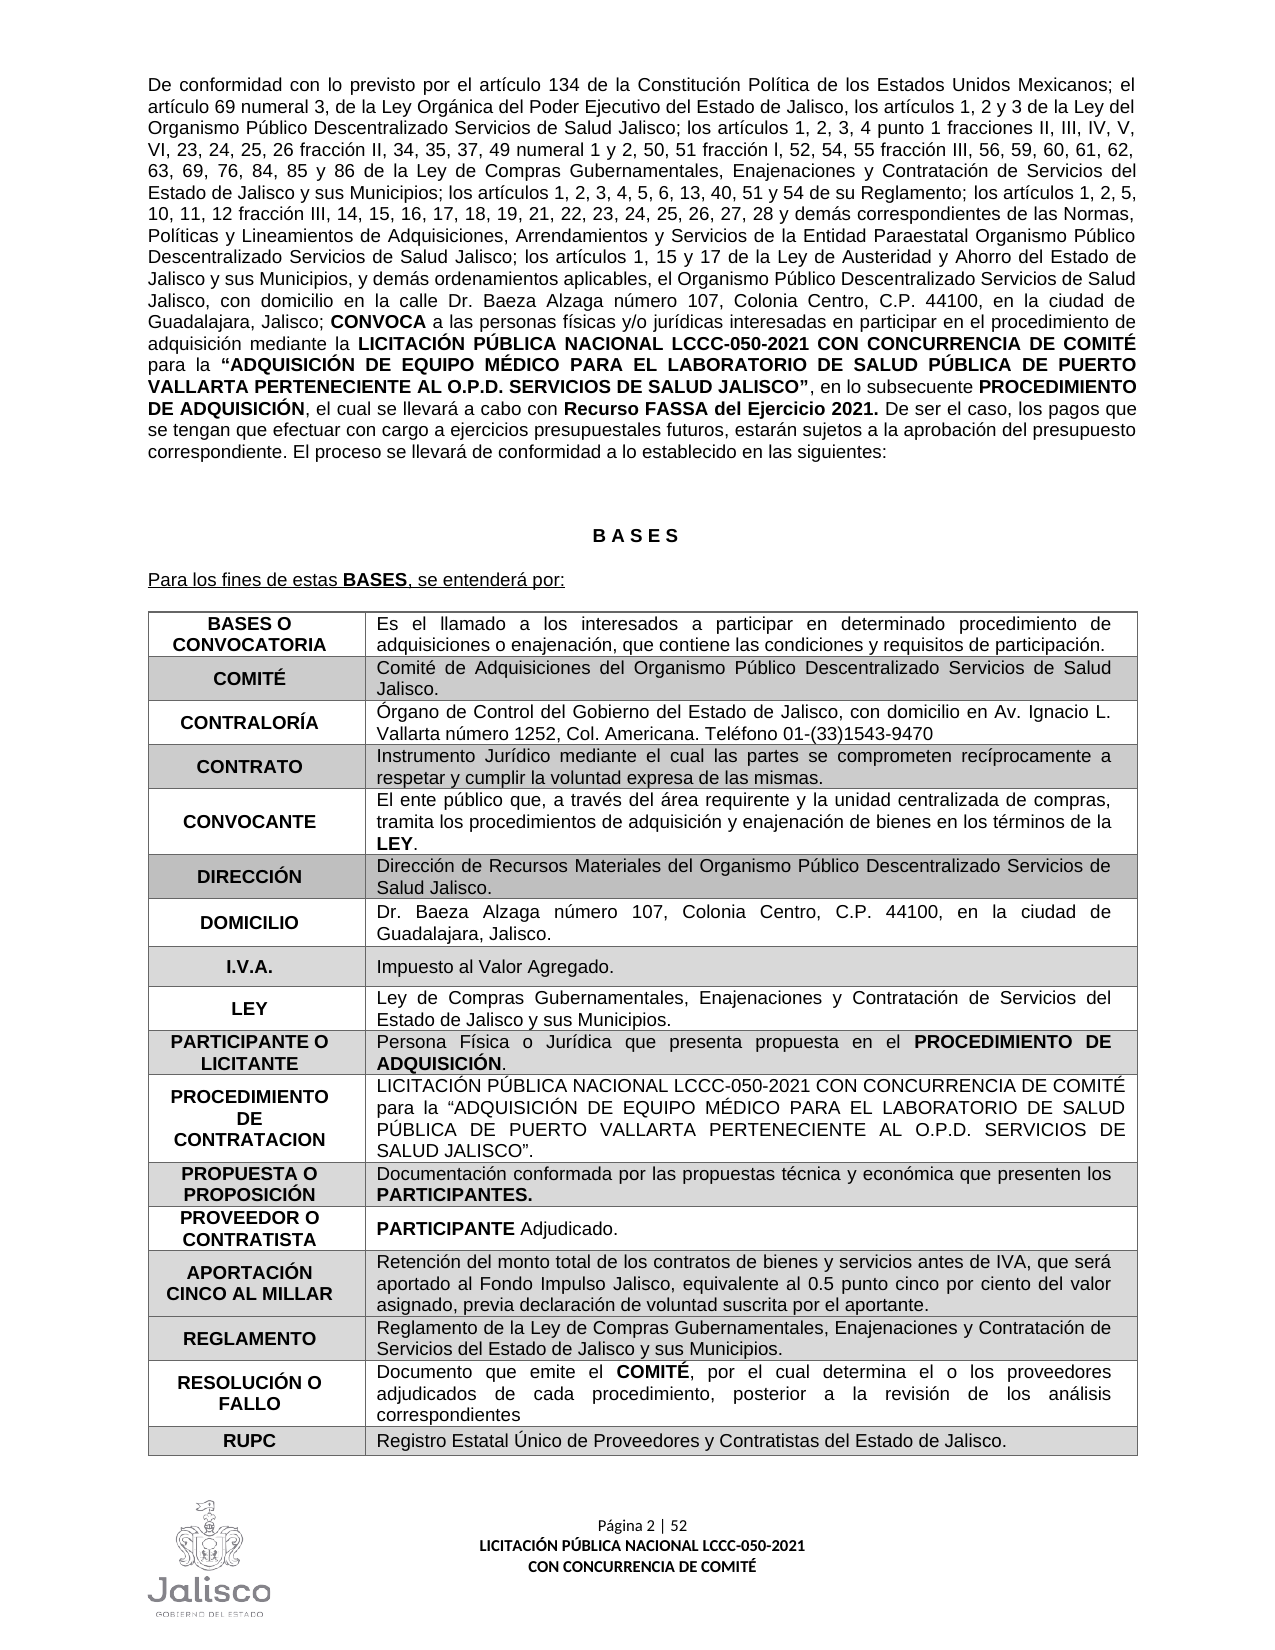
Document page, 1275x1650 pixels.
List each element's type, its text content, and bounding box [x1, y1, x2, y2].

table_cell COMITÉ [149, 657, 365, 700]
table_cell LEY [149, 987, 365, 1030]
table_cell Persona Física o Jurídica que presenta propuesta en el PROCEDIMIENTO DE ADQUISICIÓN. [366, 1031, 1137, 1074]
table_cell Comité de Adquisiciones del Organismo Público Descentralizado Servicios de Salud Jalisco. [366, 657, 1137, 700]
table_cell REGLAMENTO [149, 1317, 365, 1360]
text De conformidad con lo previsto por el artículo 134 de la Constitución Política de los Estados Unidos Mexicanos; el artículo 69 numeral 3, de la Ley Orgánica del Poder Ejecutivo del Estado de Jalisco, los artículos 1, 2 y 3 de la Ley del Organismo Público Descentralizado Servicios de Salud Jalisco; los artículos 1, 2, 3, 4 punto 1 fracciones II, III, IV, V, VI, 23, 24, 25, 26 fracción II, 34, 35, 37, 49 numeral 1 y 2, 50, 51 fracción l, 52, 54, 55 fracción III, 56, 59, 60, 61, 62, 63, 69, 76, 84, 85 y 86 de la Ley de Compras Gubernamentales, Enajenaciones y Contratación de Servicios del Estado de Jalisco y sus Municipios; los artículos 1, 2, 3, 4, 5, 6, 13, 40, 51 y 54 de su Reglamento; los artículos 1, 2, 5, 10, 11, 12 fracción III, 14, 15, 16, 17, 18, 19, 21, 22, 23, 24, 25, 26, 27, 28 y demás correspondientes de las Normas, Políticas y Lineamientos de Adquisiciones, Arrendamientos y Servicios de la Entidad Paraestatal Organismo Público Descentralizado Servicios de Salud Jalisco; los artículos 1, 15 y 17 de la Ley de Austeridad y Ahorro del Estado de Jalisco y sus Municipios, y demás ordenamientos aplicables, el Organismo Público Descentralizado Servicios de Salud Jalisco, con domicilio en la calle Dr. Baeza Alzaga número 107, Colonia Centro, C.P. 44100, en la ciudad de Guadalajara, Jalisco; CONVOCA a las personas físicas y/o jurídicas interesadas en participar en el procedimiento de adquisición mediante la LICITACIÓN PÚBLICA NACIONAL LCCC-050-2021 CON CONCURRENCIA DE COMITÉ para la “ADQUISICIÓN DE EQUIPO MÉDICO PARA EL LABORATORIO DE SALUD PÚBLICA DE PUERTO VALLARTA PERTENECIENTE AL O.P.D. SERVICIOS DE SALUD JALISCO”, en lo subsecuente PROCEDIMIENTO DE ADQUISICIÓN, el cual se llevará a cabo con Recurso FASSA del Ejercicio 2021. De ser el caso, los pagos que se tengan que efectuar con cargo a ejercicios presupuestales futuros, estarán sujetos a la aprobación del presupuesto correspondiente. El proceso se llevará de conformidad a lo establecido en las siguientes: [148, 74, 1137, 462]
picture [147, 1500, 271, 1617]
table_header Es el llamado a los interesados a participar en determinado procedimiento de adquisiciones o enajenación, que contiene las condiciones y requisitos de participación. [366, 613, 1137, 656]
table_cell Reglamento de la Ley de Compras Gubernamentales, Enajenaciones y Contratación de Servicios del Estado de Jalisco y sus Municipios. [366, 1317, 1137, 1360]
table_cell El ente público que, a través del área requirente y la unidad centralizada de compras, tramita los procedimientos de adquisición y enajenación de bienes en los términos de la LEY. [366, 789, 1137, 854]
table_cell Impuesto al Valor Agregado. [366, 947, 1137, 986]
table_cell RESOLUCIÓN O FALLO [149, 1361, 365, 1426]
table_header BASES O CONVOCATORIA [149, 613, 365, 656]
table_cell CONTRATO [149, 745, 365, 788]
table_cell Órgano de Control del Gobierno del Estado de Jalisco, con domicilio en Av. Ignacio L. Vallarta número 1252, Col. Americana. Teléfono 01-(33)1543-9470 [366, 701, 1137, 744]
table_cell PROCEDIMIENTO DE CONTRATACION [149, 1075, 365, 1162]
table_cell PARTICIPANTE O LICITANTE [149, 1031, 365, 1074]
table_cell Documentación conformada por las propuestas técnica y económica que presenten los PARTICIPANTES. [366, 1163, 1137, 1206]
table_cell RUPC [149, 1427, 365, 1455]
table_cell APORTACIÓN CINCO AL MILLAR [149, 1251, 365, 1316]
table_cell Documento que emite el COMITÉ, por el cual determina el o los proveedores adjudicados de cada procedimiento, posterior a la revisión de los análisis correspondientes [366, 1361, 1137, 1426]
table_cell DOMICILIO [149, 899, 365, 946]
table_cell CONTRALORÍA [149, 701, 365, 744]
table_cell CONVOCANTE [149, 789, 365, 854]
table_cell LICITACIÓN PÚBLICA NACIONAL LCCC-050-2021 CON CONCURRENCIA DE COMITÉ para la “ADQUISICIÓN DE EQUIPO MÉDICO PARA EL LABORATORIO DE SALUD PÚBLICA DE PUERTO VALLARTA PERTENECIENTE AL O.P.D. SERVICIOS DE SALUD JALISCO”. [366, 1075, 1137, 1162]
text B A S E S [148, 525, 1122, 547]
table_cell Dirección de Recursos Materiales del Organismo Público Descentralizado Servicios de Salud Jalisco. [366, 855, 1137, 898]
table_cell PROPUESTA O PROPOSICIÓN [149, 1163, 365, 1206]
table_cell Registro Estatal Único de Proveedores y Contratistas del Estado de Jalisco. [366, 1427, 1137, 1455]
table_cell I.V.A. [149, 947, 365, 986]
text Para los fines de estas BASES, se entenderá por: [148, 568, 1122, 590]
table_cell PROVEEDOR O CONTRATISTA [149, 1207, 365, 1250]
table_cell Dr. Baeza Alzaga número 107, Colonia Centro, C.P. 44100, en la ciudad de Guadalajara, Jalisco. [366, 899, 1137, 946]
table_cell PARTICIPANTE Adjudicado. [366, 1207, 1137, 1250]
table_cell Retención del monto total de los contratos de bienes y servicios antes de IVA, que será aportado al Fondo Impulso Jalisco, equivalente al 0.5 punto cinco por ciento del valor asignado, previa declaración de voluntad suscrita por el aportante. [366, 1251, 1137, 1316]
table_cell Instrumento Jurídico mediante el cual las partes se comprometen recíprocamente a respetar y cumplir la voluntad expresa de las mismas. [366, 745, 1137, 788]
table_cell Ley de Compras Gubernamentales, Enajenaciones y Contratación de Servicios del Estado de Jalisco y sus Municipios. [366, 987, 1137, 1030]
table_cell DIRECCIÓN [149, 855, 365, 898]
